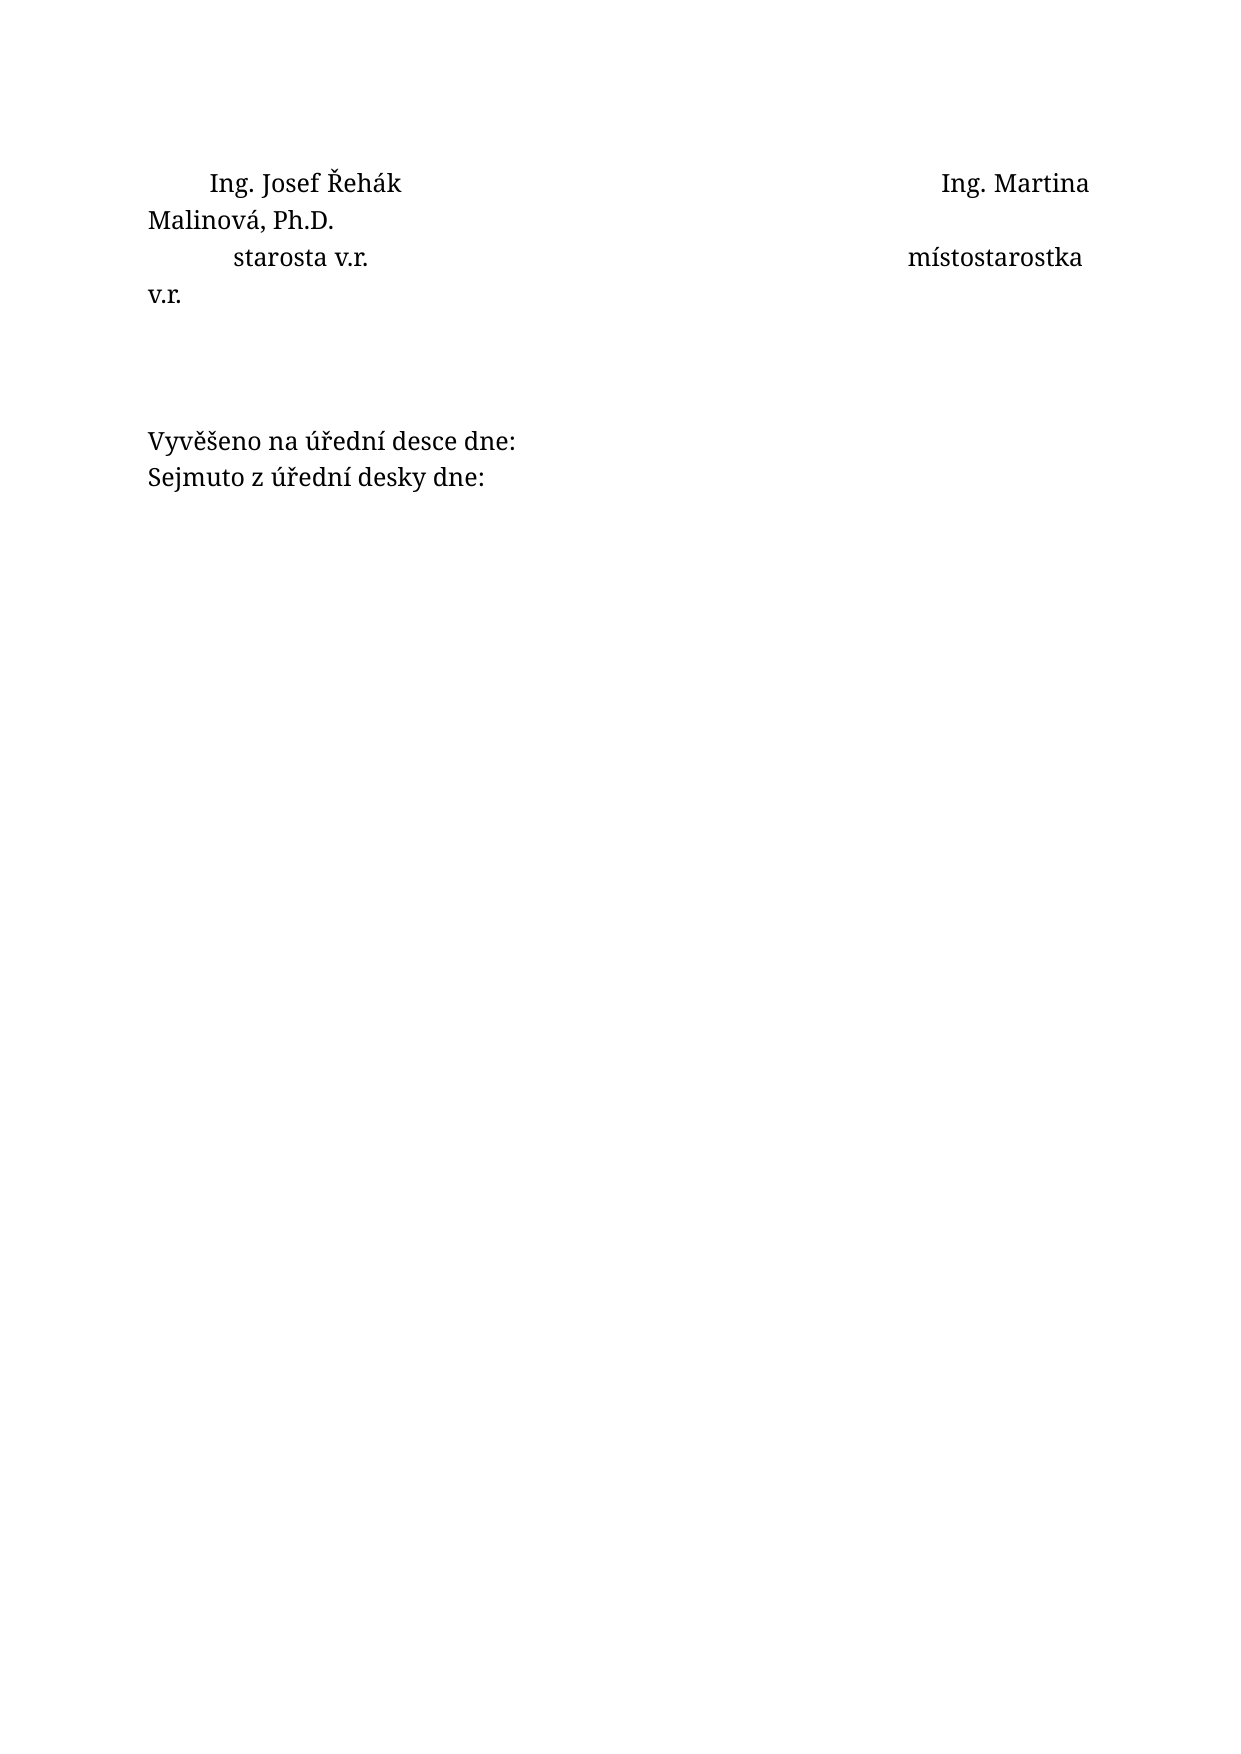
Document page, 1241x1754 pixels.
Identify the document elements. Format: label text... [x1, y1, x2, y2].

text Vyvěšeno na úřední desce dne: [148, 423, 1093, 457]
text Sejmuto z úřední desky dne: [148, 460, 1093, 494]
text starosta v.r. místostarostka v.r. [148, 239, 1093, 310]
text Ing. Josef Řehák Ing. Martina Malinová, Ph.D. [148, 166, 1093, 237]
